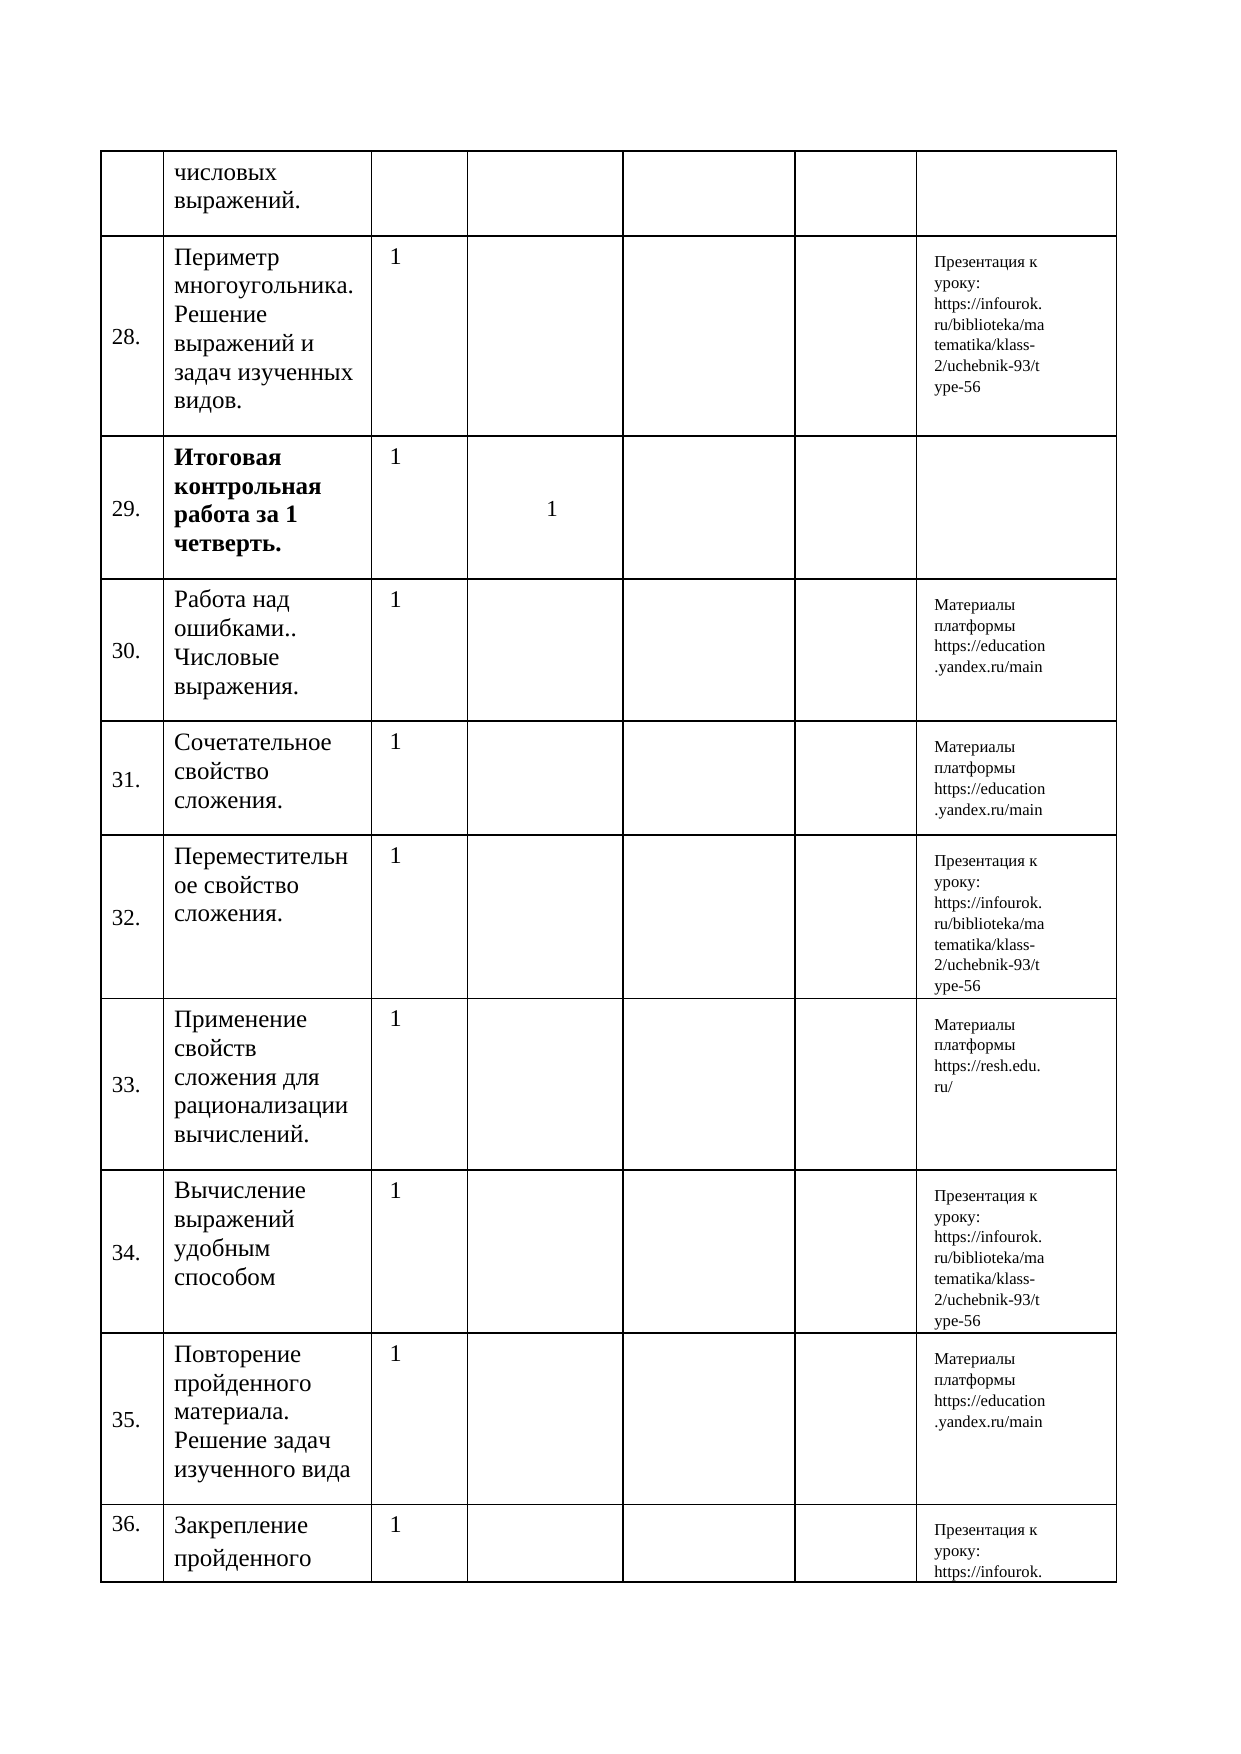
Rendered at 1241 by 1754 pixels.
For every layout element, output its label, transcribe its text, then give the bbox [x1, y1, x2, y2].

table_cell [624, 999, 794, 1169]
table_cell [917, 237, 1116, 435]
table_cell [102, 999, 163, 1169]
table_cell [468, 836, 622, 997]
table_cell [796, 1334, 916, 1503]
table_cell 1 [372, 580, 467, 720]
table_cell Презентация к уроку: https://infourok.ru/biblioteka/matematika/klass-2/uchebnik-93/type-56 [917, 836, 1116, 997]
table_cell [624, 1334, 794, 1503]
table_cell 1 [372, 836, 467, 997]
table_cell Повторение пройденного материала. Решение задач изученного вида [164, 1334, 371, 1503]
table_cell [624, 836, 794, 997]
table_cell [624, 1505, 794, 1581]
table_cell 1 [372, 437, 467, 578]
table_cell [468, 152, 622, 235]
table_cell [164, 152, 371, 235]
table_cell [468, 1505, 622, 1581]
table_cell 1 [372, 152, 467, 235]
table_cell Вычисление выражений удобным способом [164, 1171, 371, 1332]
table_cell [624, 1171, 794, 1332]
table_cell [796, 1505, 916, 1581]
table_cell [102, 1505, 163, 1581]
table_cell [468, 999, 622, 1169]
table_cell Работа над ошибками.. Числовые выражения. [164, 580, 371, 720]
table_cell 1 [468, 437, 622, 578]
table_cell [796, 1171, 916, 1332]
table_cell [468, 1171, 622, 1332]
table_cell [102, 580, 163, 720]
table_cell Применение свойств сложения для рационализации вычислений. [164, 999, 371, 1169]
table_cell Сочетательное свойство сложения. [164, 722, 371, 834]
table_cell Презентация к уроку: https://infourok.ru/biblioteka/matematika/klass-2/uchebnik-93/type-56 [917, 1171, 1116, 1332]
table_cell Материалы платформы https://education.yandex.ru/main [917, 722, 1116, 834]
table_cell Переместительное свойство сложения. [164, 836, 371, 997]
table_cell Материалы платформы https://resh.edu.ru/ [917, 999, 1116, 1169]
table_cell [917, 1505, 1116, 1581]
table_cell [102, 836, 163, 997]
table_cell [624, 152, 794, 235]
table_cell [796, 237, 916, 435]
table_cell [624, 237, 794, 435]
table_cell [468, 237, 622, 435]
table_cell [102, 152, 163, 235]
table_cell 1 [372, 1505, 467, 1581]
table_cell Материалы платформы https://education.yandex.ru/main [917, 580, 1116, 720]
table_cell [796, 722, 916, 834]
table_cell [624, 722, 794, 834]
table_cell [796, 836, 916, 997]
table_cell [468, 722, 622, 834]
table_cell Периметр многоугольника. Решение выражений и задач изученных видов. [164, 237, 371, 435]
table_cell [796, 437, 916, 578]
table_cell [468, 580, 622, 720]
table_cell [468, 1334, 622, 1503]
table_cell [624, 437, 794, 578]
table_cell [102, 1334, 163, 1503]
table_cell [102, 237, 163, 435]
table_cell [917, 437, 1116, 578]
table_cell [102, 1171, 163, 1332]
table_cell [796, 999, 916, 1169]
table_cell Материалы платформы https://education.yandex.ru/main [917, 1334, 1116, 1503]
table_cell [102, 722, 163, 834]
table_cell Итоговая контрольная работа за 1 четверть. [164, 437, 371, 578]
table_cell 1 [372, 1171, 467, 1332]
table_cell [796, 152, 916, 235]
table_cell 1 [372, 722, 467, 834]
table_cell [796, 580, 916, 720]
table_cell 1 [372, 999, 467, 1169]
table_cell [102, 437, 163, 578]
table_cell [917, 152, 1116, 235]
table_cell 1 [372, 1334, 467, 1503]
table_cell 1 [372, 237, 467, 435]
table_cell [624, 580, 794, 720]
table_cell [164, 1505, 371, 1581]
